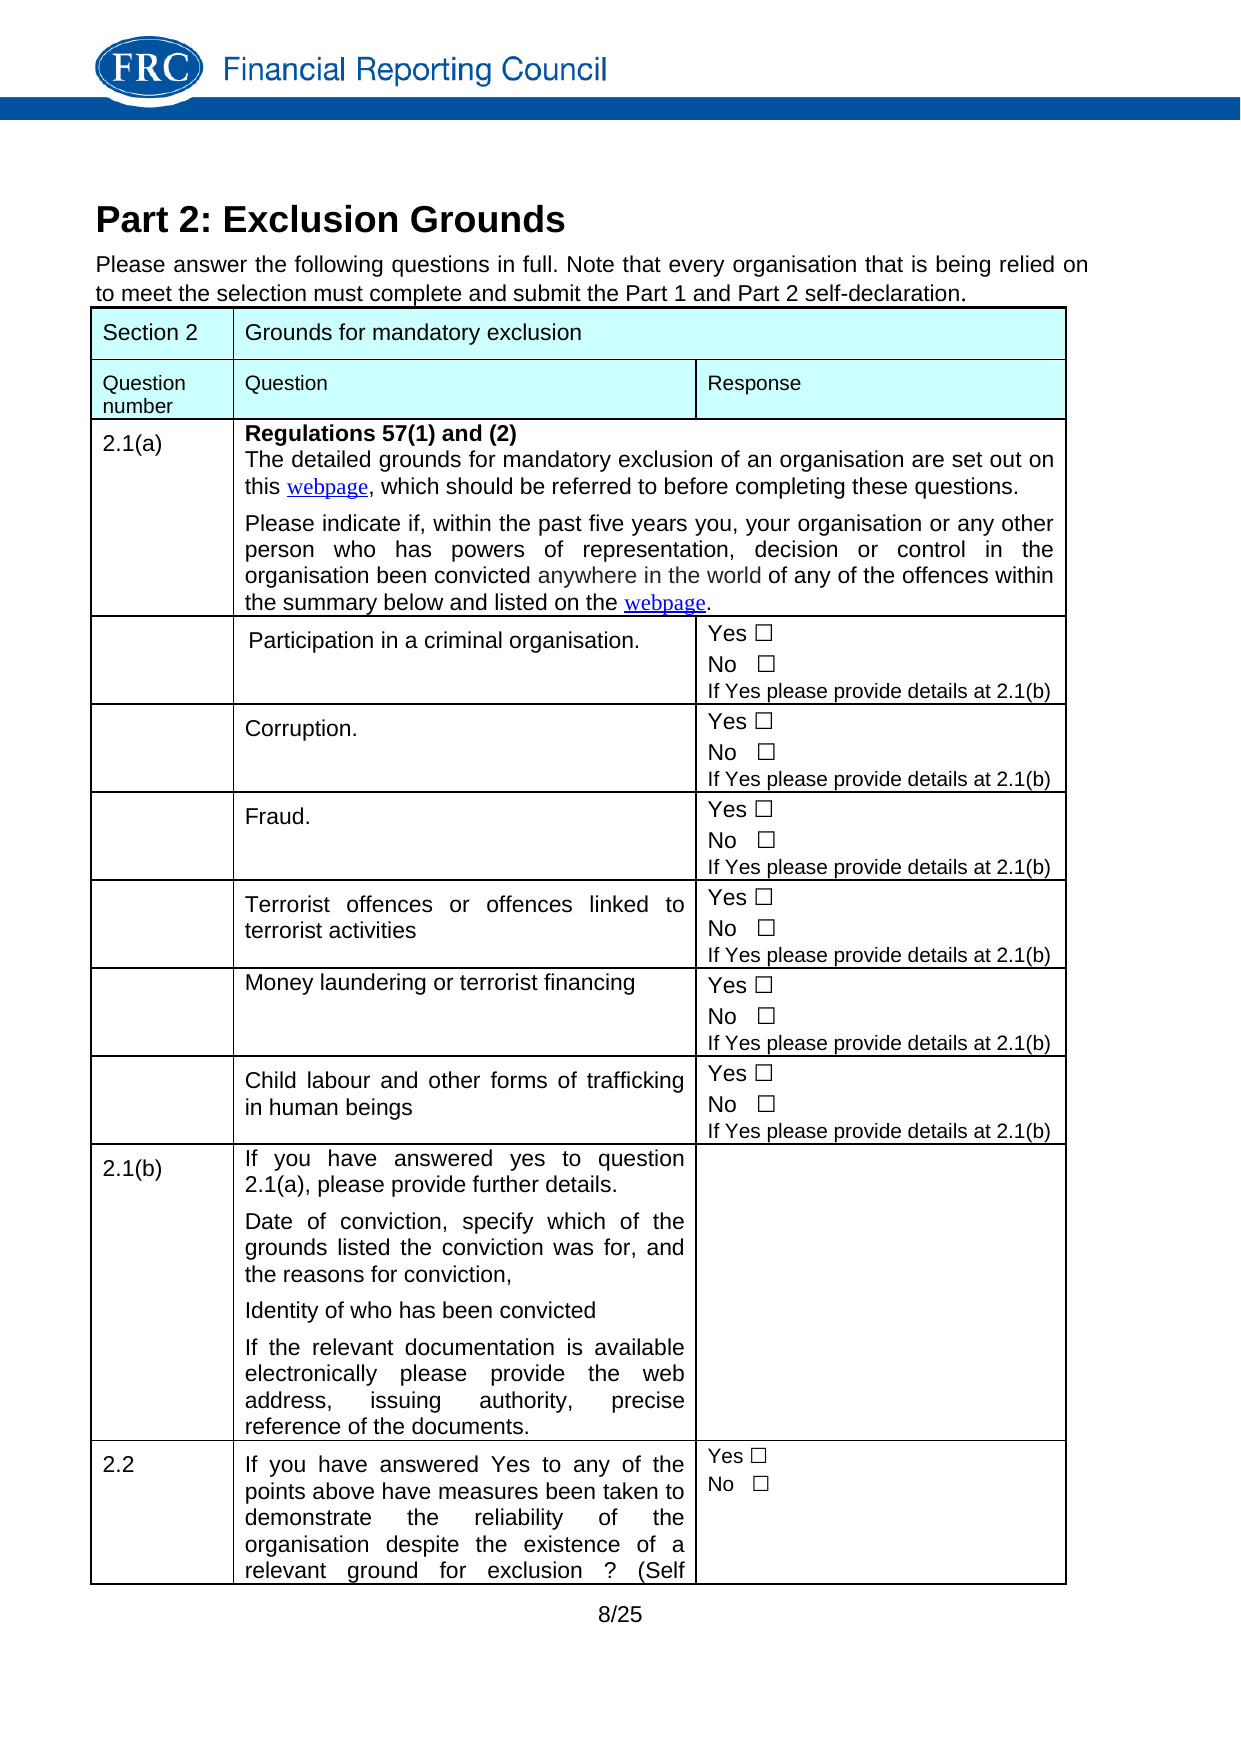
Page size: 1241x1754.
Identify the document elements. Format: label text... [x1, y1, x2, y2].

table_cell Child labour and other forms of trafficking in human beings [234, 1057, 695, 1143]
table_cell 2.2 [92, 1441, 233, 1583]
table_cell [92, 1057, 233, 1143]
table_cell [697, 1145, 1065, 1439]
table_cell Response [697, 360, 1065, 418]
table_cell Yes ☐ No ☐ If Yes please provide details at 2.1(b) [697, 617, 1065, 703]
table_cell [92, 705, 233, 791]
table_cell If you have answered yes to question 2.1(a), please provide further details. Date of conviction, specify which of the grounds listed the conviction was for, and the reasons for conviction, Identity of who has been convicted If the relevant documentation is available electronically please provide the web address, issuing authority, precise reference of the documents. [234, 1145, 695, 1439]
table_header Section 2 [92, 309, 233, 358]
table_cell Yes ☐ No ☐ [697, 1441, 1065, 1583]
table_cell Corruption. [234, 705, 695, 791]
table_cell Question [234, 360, 695, 418]
table_cell Regulations 57(1) and (2) The detailed grounds for mandatory exclusion of an organisation are set out on this webpage, which should be referred to before completing these questions. Please indicate if, within the past five years you, your organisation or any other person who has powers of representation, decision or control in the organisation been convicted anywhere in the world of any of the offences within the summary below and listed on the webpage. [234, 420, 1065, 615]
text Please answer the following questions in full. Note that every organisation that is being relied on to meet the selection must complete and submit the Part 1 and Part 2 self-declaration. [95, 251, 1090, 306]
table_cell Terrorist offences or offences linked to terrorist activities [234, 881, 695, 967]
table_cell [92, 793, 233, 879]
table_cell 2.1(a) [92, 420, 233, 615]
table_cell Yes ☐ No ☐ If Yes please provide details at 2.1(b) [697, 1057, 1065, 1143]
table_cell Yes ☐ No ☐ If Yes please provide details at 2.1(b) [697, 793, 1065, 879]
table_header Grounds for mandatory exclusion [234, 309, 1065, 358]
table_cell Money laundering or terrorist financing [234, 969, 695, 1055]
table_cell [92, 881, 233, 967]
table_cell Question number [92, 360, 233, 418]
table_cell Yes ☐ No ☐ If Yes please provide details at 2.1(b) [697, 881, 1065, 967]
text Part 2: Exclusion Grounds [95, 198, 1090, 241]
table_cell Yes ☐ No ☐ If Yes please provide details at 2.1(b) [697, 969, 1065, 1055]
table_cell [234, 1441, 695, 1583]
table_cell [92, 969, 233, 1055]
table_cell Participation in a criminal organisation. [234, 617, 695, 703]
table_cell [92, 617, 233, 703]
table_cell Fraud. [234, 793, 695, 879]
table_cell Yes ☐ No ☐ If Yes please provide details at 2.1(b) [697, 705, 1065, 791]
table_cell 2.1(b) [92, 1145, 233, 1439]
